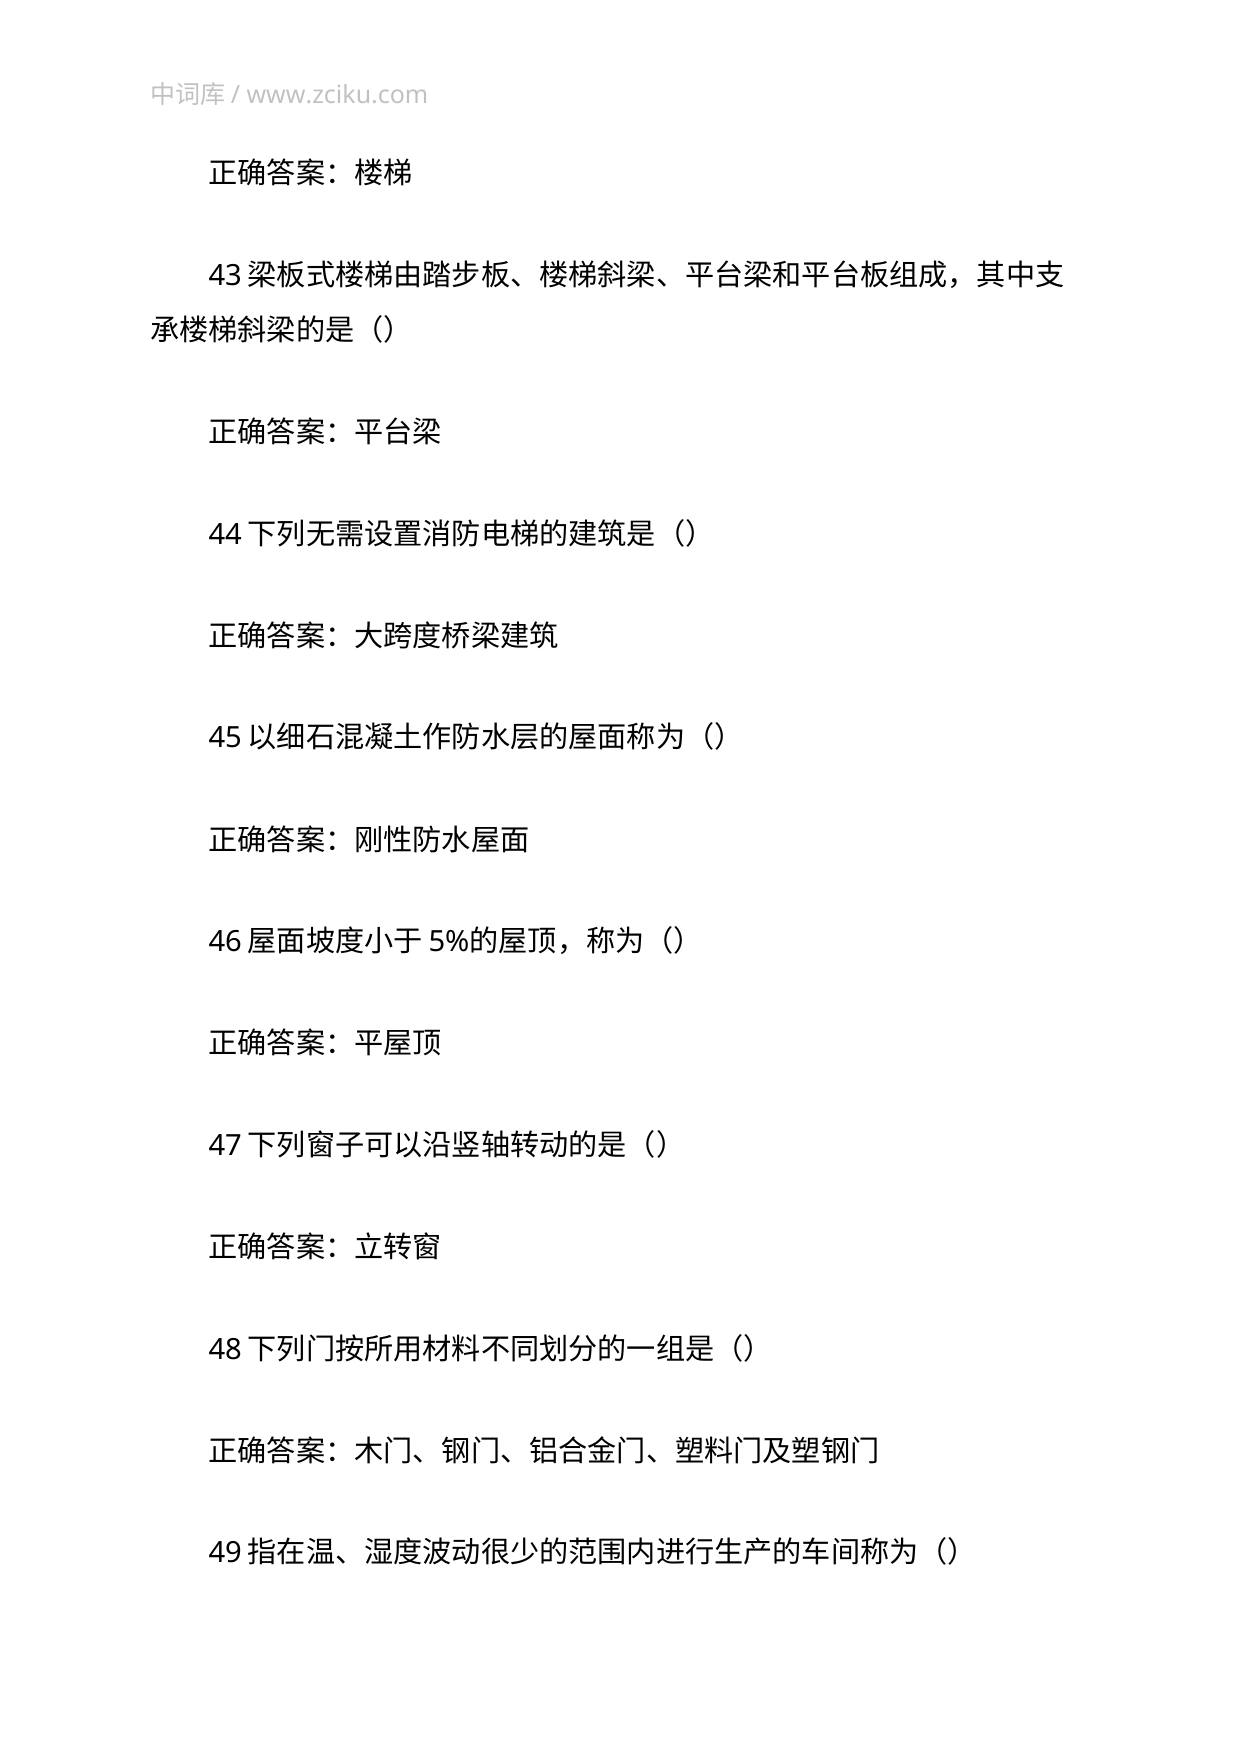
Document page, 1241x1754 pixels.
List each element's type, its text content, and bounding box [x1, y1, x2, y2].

text 正确答案：木门、钢门、铝合金门、塑料门及塑钢门 [150, 1427, 1090, 1469]
text 正确答案：平台梁 [150, 408, 1090, 451]
text 正确答案：楼梯 [150, 150, 1090, 192]
text 正确答案：刚性防水屋面 [150, 816, 1090, 858]
text 47下列窗子可以沿竖轴转动的是（） [150, 1122, 1090, 1164]
text 45以细石混凝土作防水层的屋面称为（） [150, 714, 1090, 756]
text 正确答案：大跨度桥梁建筑 [150, 612, 1090, 654]
text 正确答案：平屋顶 [150, 1020, 1090, 1062]
text 43梁板式楼梯由踏步板、楼梯斜梁、平台梁和平台板组成，其中支承楼梯斜梁的是（） [150, 252, 1090, 349]
text 49指在温、湿度波动很少的范围内进行生产的车间称为（） [150, 1529, 1090, 1571]
text 48下列门按所用材料不同划分的一组是（） [150, 1325, 1090, 1368]
text 44下列无需设置消防电梯的建筑是（） [150, 510, 1090, 553]
text 正确答案：立转窗 [150, 1223, 1090, 1266]
text 46屋面坡度小于5%的屋顶，称为（） [150, 918, 1090, 960]
